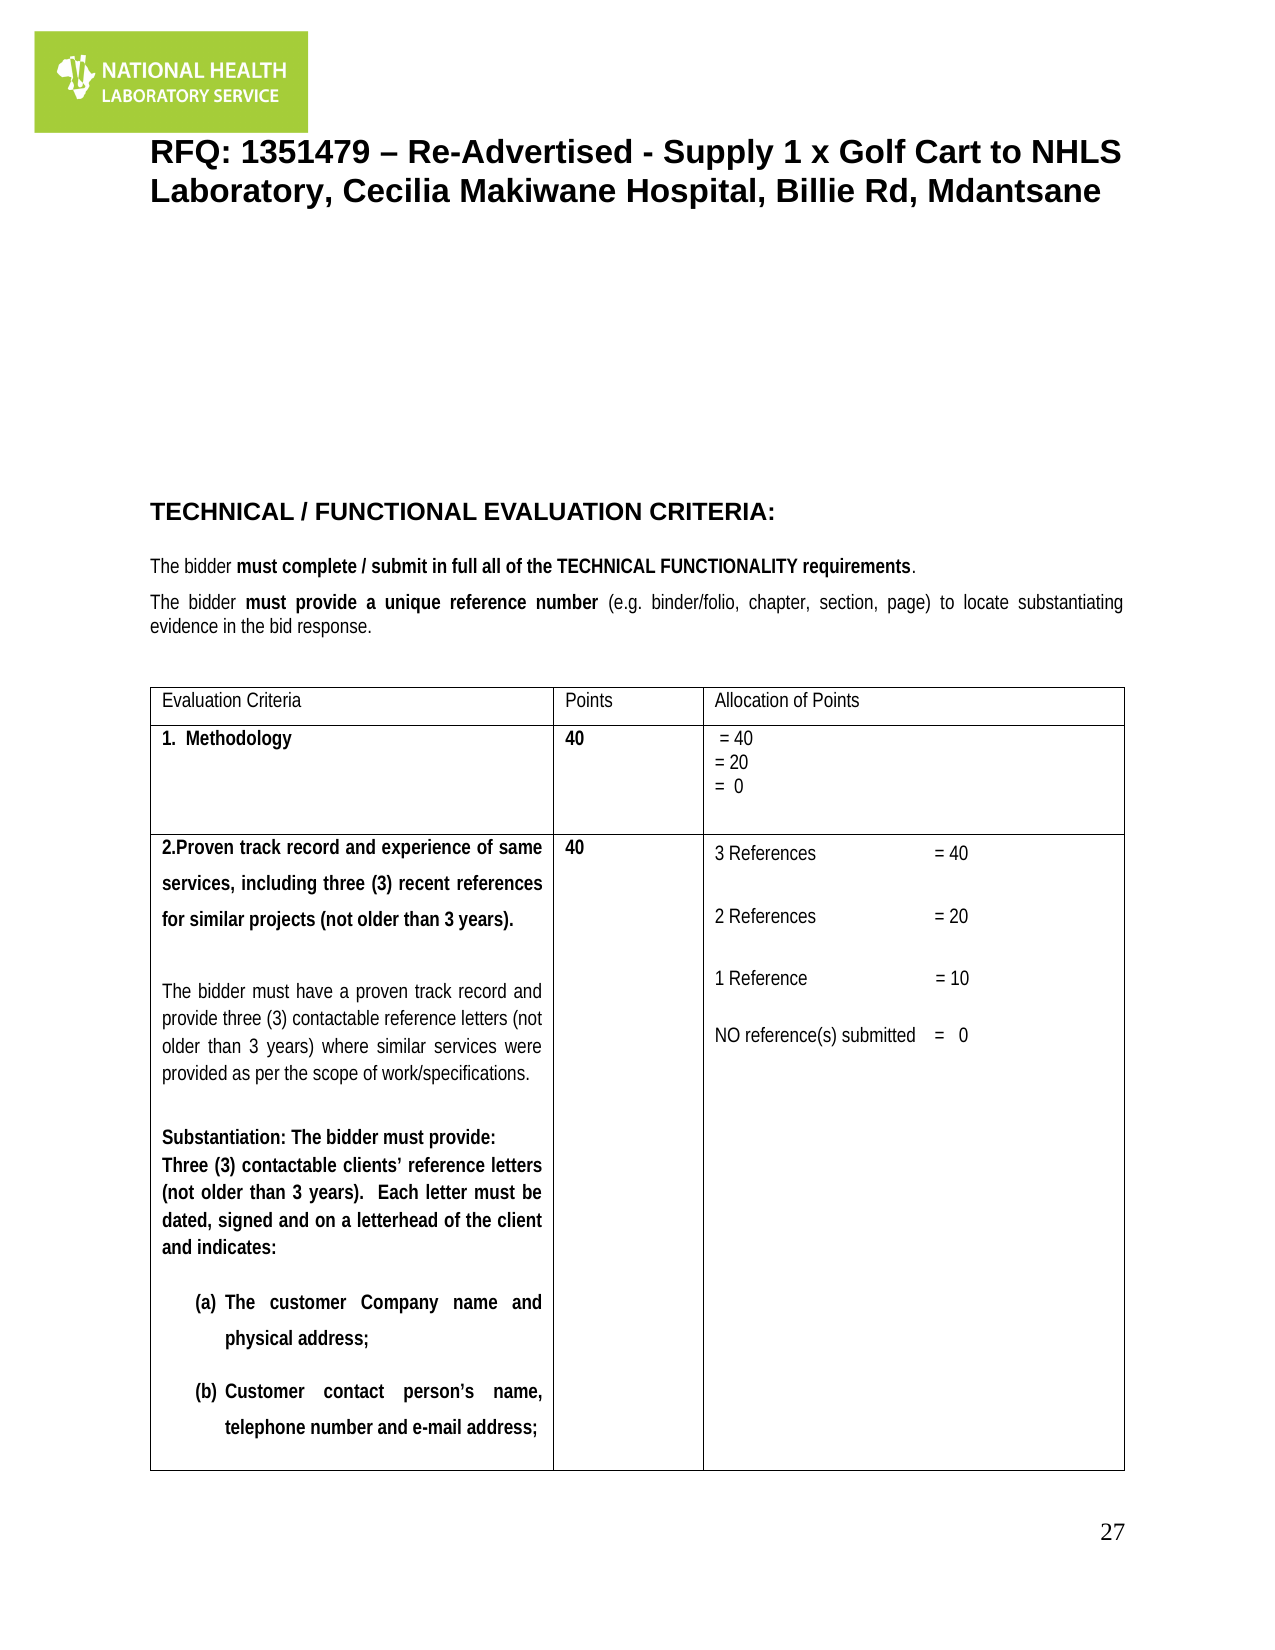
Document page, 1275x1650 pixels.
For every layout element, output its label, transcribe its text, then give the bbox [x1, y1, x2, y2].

table_header Allocation of Points [704, 688, 1124, 725]
table_cell 40 [554, 835, 703, 1470]
text The bidder must provide a unique reference number (e.g. binder/folio, chapter, section, page) to locate substantiating evidence in the bid response. [150, 590, 1125, 638]
table_header Evaluation Criteria [151, 688, 553, 725]
table_cell 3 References = 40 2 References = 20 1 Reference = 10 NO reference(s) submitted = 0 [704, 835, 1124, 1470]
table_cell 1. Methodology [151, 726, 553, 834]
table_cell = 40 = 20 = 0 [704, 726, 1124, 834]
text The bidder must complete / submit in full all of the TECHNICAL FUNCTIONALITY requirements. [150, 554, 1140, 578]
text TECHNICAL / FUNCTIONAL EVALUATION CRITERIA: [150, 497, 1125, 526]
picture [34, 31, 309, 133]
table_header Points [554, 688, 703, 725]
table_cell 40 [554, 726, 703, 834]
